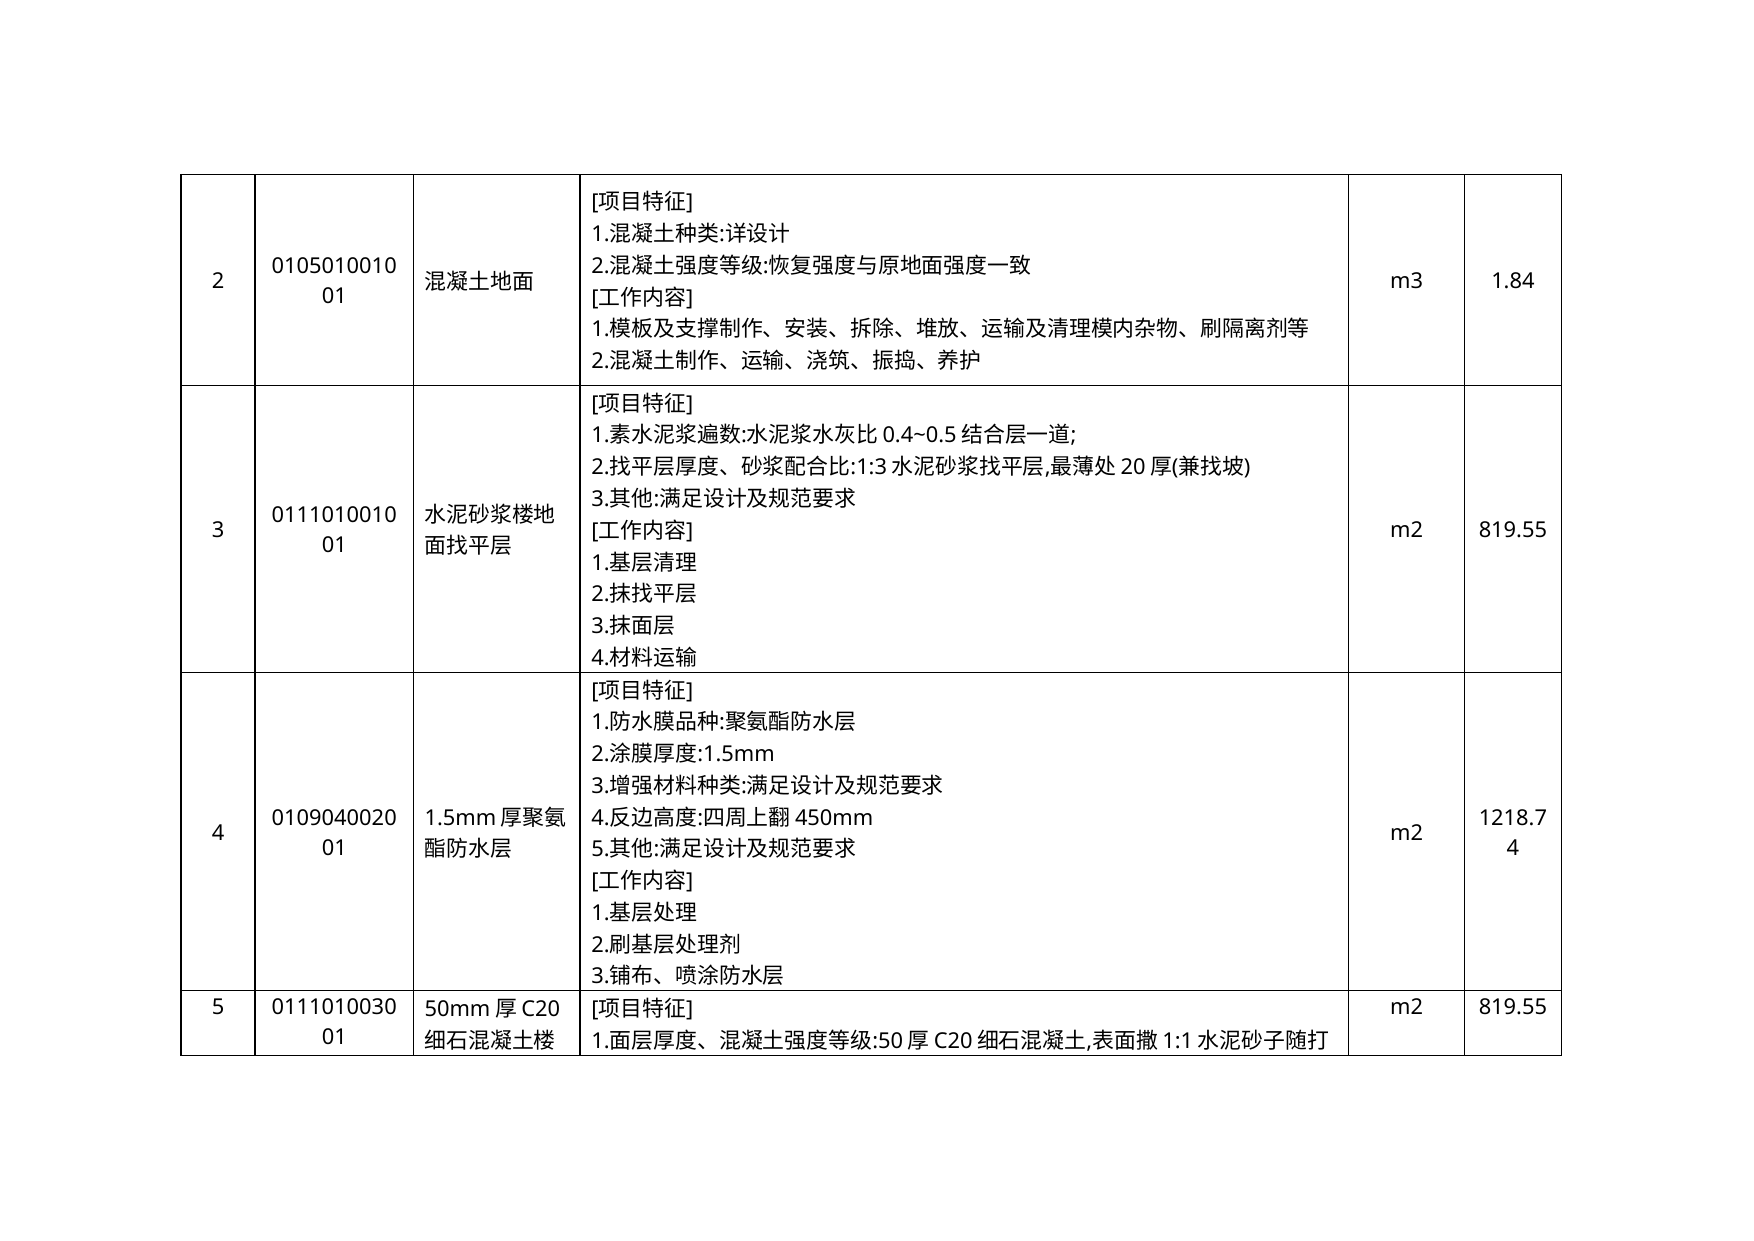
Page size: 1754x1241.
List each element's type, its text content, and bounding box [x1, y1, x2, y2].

table_cell 1218.74 [1465, 673, 1561, 990]
table_cell m2 [1349, 991, 1464, 1055]
table_cell m2 [1349, 673, 1464, 990]
table_cell 4 [182, 673, 254, 990]
table_cell 011101001001 [256, 386, 413, 672]
table_cell 混凝土地面 [414, 175, 579, 384]
table_cell [项目特征] 1.防水膜品种:聚氨酯防水层 2.涂膜厚度:1.5mm 3.增强材料种类:满足设计及规范要求 4.反边高度:四周上翻450mm 5.其他:满足设计及规范要求 [工作内容] 1.基层处理 2.刷基层处理剂 3.铺布、喷涂防水层 [581, 673, 1348, 990]
table_cell 50mm厚C20细石混凝土楼地面 [414, 991, 579, 1055]
table_cell 011101003001 [256, 991, 413, 1055]
table_cell 1.84 [1465, 175, 1561, 384]
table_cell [581, 991, 1348, 1055]
table_cell 010501001001 [256, 175, 413, 384]
table_cell 5 [182, 991, 254, 1055]
table_cell m3 [1349, 175, 1464, 384]
table_cell [项目特征] 1.素水泥浆遍数:水泥浆水灰比0.4~0.5结合层一道; 2.找平层厚度、砂浆配合比:1:3水泥砂浆找平层,最薄处20厚(兼找坡) 3.其他:满足设计及规范要求 [工作内容] 1.基层清理 2.抹找平层 3.抹面层 4.材料运输 [581, 386, 1348, 672]
table_cell m2 [1349, 386, 1464, 672]
table_cell 2 [182, 175, 254, 384]
table_cell 水泥砂浆楼地面找平层 [414, 386, 579, 672]
table_cell 819.55 [1465, 386, 1561, 672]
table_cell 010904002001 [256, 673, 413, 990]
table_cell [项目特征] 1.混凝土种类:详设计 2.混凝土强度等级:恢复强度与原地面强度一致 [工作内容] 1.模板及支撑制作、安装、拆除、堆放、运输及清理模内杂物、刷隔离剂等 2.混凝土制作、运输、浇筑、振捣、养护 [581, 175, 1348, 384]
table_cell 3 [182, 386, 254, 672]
table_cell 819.55 [1465, 991, 1561, 1055]
table_cell 1.5mm厚聚氨酯防水层 [414, 673, 579, 990]
